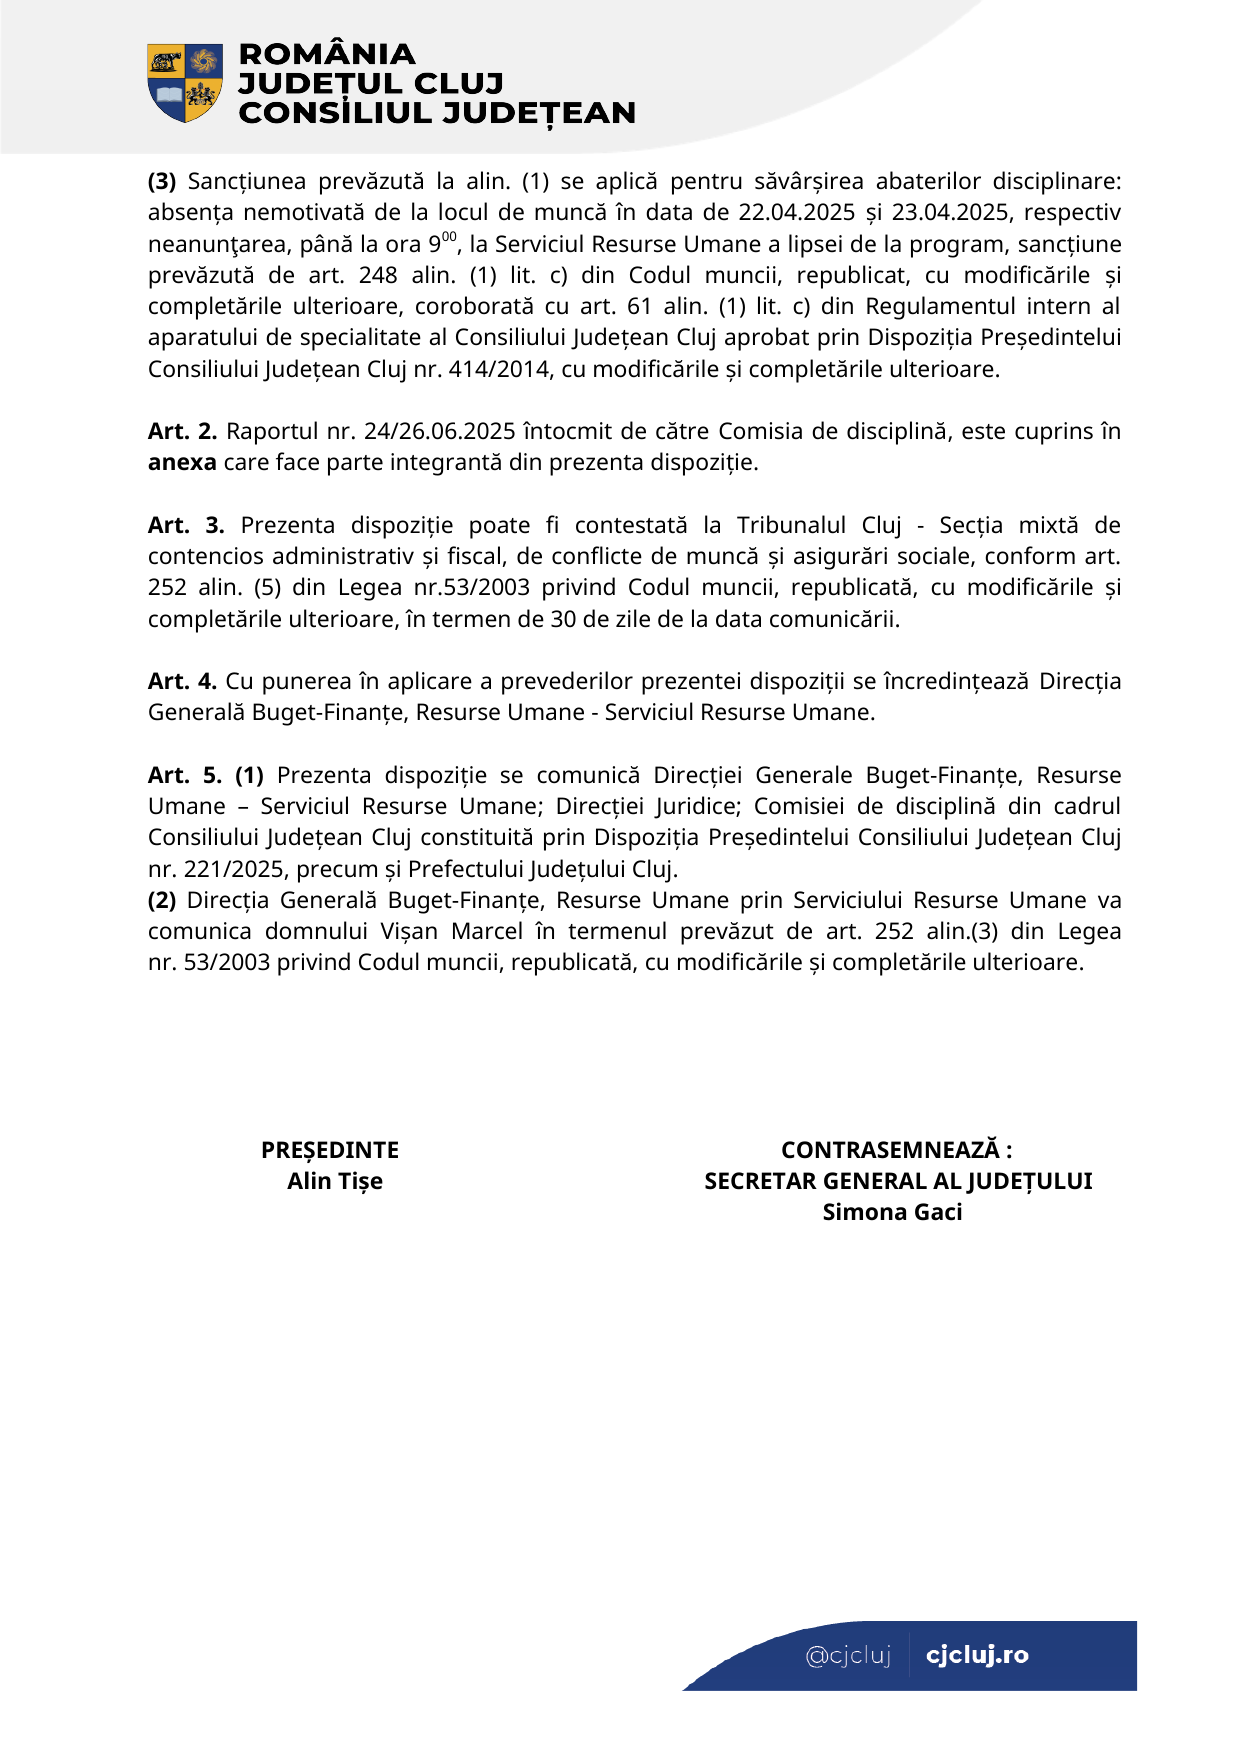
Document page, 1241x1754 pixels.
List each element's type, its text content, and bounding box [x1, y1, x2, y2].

text Simona Gaci [148, 1196, 1122, 1227]
text (2) Direcția Generală Buget-Finanțe, Resurse Umane prin Serviciului Resurse Umane va comunica domnului Vișan Marcel în termenul prevăzut de art. 252 alin.(3) din Legea nr. 53/2003 privind Codul muncii, republicată, cu modificările și completările ulterioare. [148, 884, 1122, 977]
text Art. 2. Raportul nr. 24/26.06.2025 întocmit de către Comisia de disciplină, este cuprins în anexa care face parte integrantă din prezenta dispoziție. [148, 415, 1122, 477]
text Art. 3. Prezenta dispoziție poate fi contestată la Tribunalul Cluj - Secția mixtă de contencios administrativ și fiscal, de conflicte de muncă și asigurări sociale, conform art. 252 alin. (5) din Legea nr.53/2003 privind Codul muncii, republicată, cu modificările și completările ulterioare, în termen de 30 de zile de la data comunicării. [148, 509, 1122, 634]
picture [681, 1621, 1138, 1691]
picture [147, 37, 635, 131]
text Alin Tișe SECRETAR GENERAL AL JUDEŢULUI [192, 1165, 1122, 1196]
text PREȘEDINTE CONTRASEMNEAZĂ : [148, 1134, 1122, 1165]
text Art. 5. (1) Prezenta dispoziție se comunică Direcției Generale Buget-Finanțe, Resurse Umane – Serviciul Resurse Umane; Direcţiei Juridice; Comisiei de disciplină din cadrul Consiliului Județean Cluj constituită prin Dispoziția Președintelui Consiliului Judeţean Cluj nr. 221/2025, precum şi Prefectului Judeţului Cluj. [148, 759, 1122, 884]
text (3) Sancțiunea prevăzută la alin. (1) se aplică pentru săvârșirea abaterilor disciplinare: absența nemotivată de la locul de muncă în data de 22.04.2025 și 23.04.2025, respectiv neanunţarea, până la ora 900, la Serviciul Resurse Umane a lipsei de la program, sancțiune prevăzută de art. 248 alin. (1) lit. c) din Codul muncii, republicat, cu modificările și completările ulterioare, coroborată cu art. 61 alin. (1) lit. c) din Regulamentul intern al aparatului de specialitate al Consiliului Județean Cluj aprobat prin Dispoziția Președintelui Consiliului Județean Cluj nr. 414/2014, cu modificările și completările ulterioare. [148, 165, 1122, 384]
text Art. 4. Cu punerea în aplicare a prevederilor prezentei dispoziţii se încredinţează Direcţia Generală Buget-Finanţe, Resurse Umane - Serviciul Resurse Umane. [148, 665, 1122, 727]
